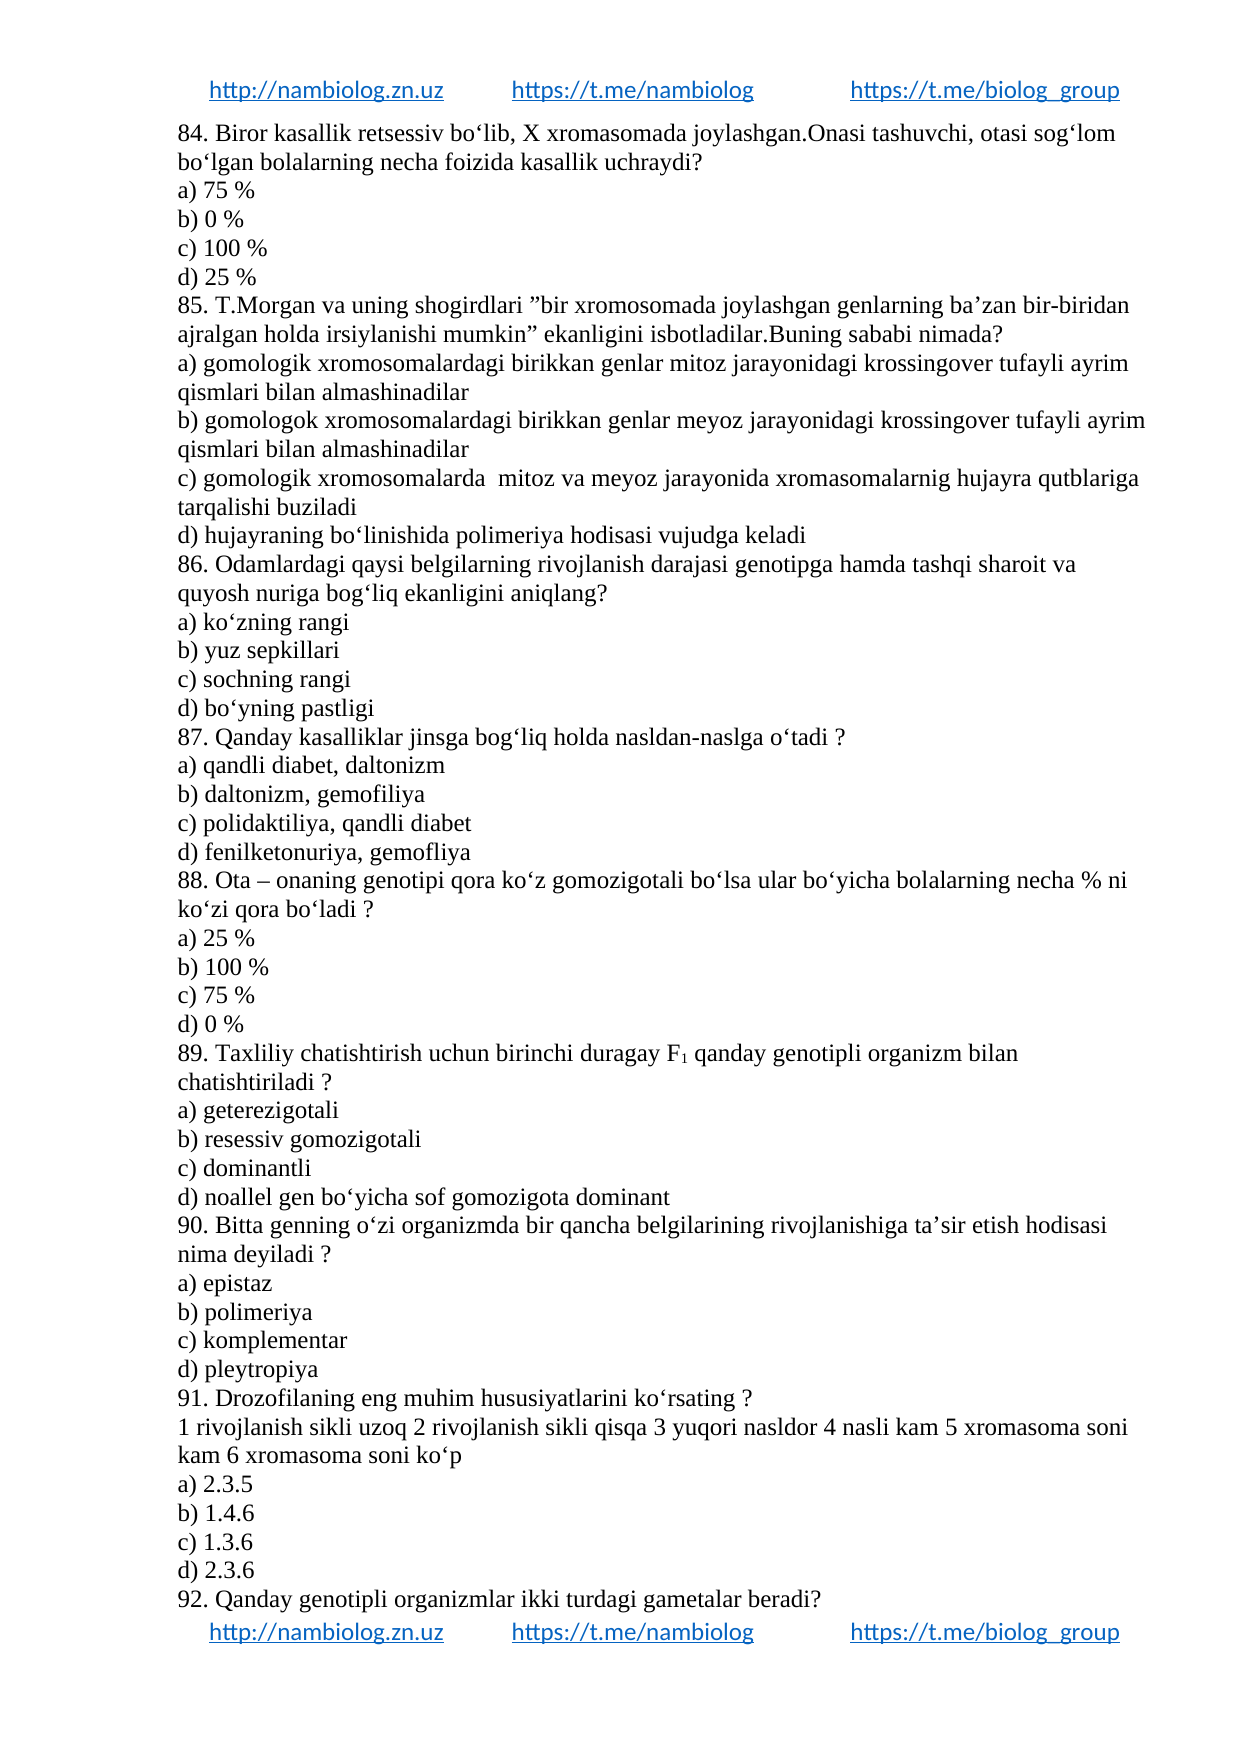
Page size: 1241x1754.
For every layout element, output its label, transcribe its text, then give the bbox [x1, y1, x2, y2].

text 87. Qanday kasalliklar jinsga bogʻliq holda nasldan-naslga oʻtadi ? [177, 722, 1152, 751]
text d) fenilketonuriya, gemofliya [177, 837, 1152, 866]
text d) noallel gen boʻyicha sof gomozigota dominant [177, 1182, 1152, 1211]
text b) 100 % [177, 952, 1152, 981]
text d) hujayraning boʻlinishida polimeriya hodisasi vujudga keladi [177, 521, 1152, 549]
text a) 25 % [177, 923, 1152, 952]
text d) boʻyning pastligi [177, 693, 1152, 722]
text b) yuz sepkillari [177, 636, 1152, 664]
text b) polimeriya [177, 1297, 1152, 1326]
text b) daltonizm, gemofiliya [177, 779, 1152, 808]
text c) komplementar [177, 1326, 1152, 1354]
text c) sochning rangi [177, 664, 1152, 693]
text 88. Ota – onaning genotipi qora koʻz gomozigotali boʻlsa ular boʻyicha bolalarning necha % ni koʻzi qora boʻladi ? [177, 866, 1152, 923]
text 1 rivojlanish sikli uzoq 2 rivojlanish sikli qisqa 3 yuqori nasldor 4 nasli kam 5 xromasoma soni kam 6 xromasoma soni koʻp [177, 1412, 1152, 1469]
text c) dominantli [177, 1153, 1152, 1182]
text c) gomologik xromosomalarda mitoz va meyoz jarayonida xromasomalarnig hujayra qutblariga tarqalishi buziladi [177, 463, 1152, 521]
text c) 100 % [177, 233, 1152, 262]
text a) epistaz [177, 1268, 1152, 1297]
text d) pleytropiya [177, 1354, 1152, 1383]
text a) koʻzning rangi [177, 607, 1152, 636]
text 84. Biror kasallik retsessiv boʻlib, X xromasomada joylashgan.Onasi tashuvchi, otasi sogʻlom boʻlgan bolalarning necha foizida kasallik uchraydi? [177, 118, 1152, 176]
text 90. Bitta genning oʻzi organizmda bir qancha belgilarining rivojlanishiga ta’sir etish hodisasi nima deyiladi ? [177, 1211, 1152, 1268]
text 85. T.Morgan va uning shogirdlari ”bir xromosomada joylashgan genlarning ba’zan bir-biridan ajralgan holda irsiylanishi mumkin” ekanligini isbotladilar.Buning sababi nimada? [177, 291, 1152, 348]
text d) 0 % [177, 1009, 1152, 1038]
text c) 1.3.6 [177, 1527, 1152, 1556]
text d) 2.3.6 [177, 1556, 1152, 1584]
text c) polidaktiliya, qandli diabet [177, 808, 1152, 837]
text a) qandli diabet, daltonizm [177, 751, 1152, 779]
text c) 75 % [177, 981, 1152, 1009]
text 91. Drozofilaning eng muhim hususiyatlarini koʻrsating ? [177, 1383, 1152, 1412]
text a) geterezigotali [177, 1096, 1152, 1124]
text d) 25 % [177, 262, 1152, 291]
text b) gomologok xromosomalardagi birikkan genlar meyoz jarayonidagi krossingover tufayli ayrim qismlari bilan almashinadilar [177, 406, 1152, 463]
text 89. Taxliliy chatishtirish uchun birinchi duragay F1 qanday genotipli organizm bilan chatishtiriladi ? [177, 1038, 1152, 1096]
text 92. Qanday genotipli organizmlar ikki turdagi gametalar beradi? [177, 1584, 1152, 1613]
text b) resessiv gomozigotali [177, 1124, 1152, 1153]
text a) 75 % [177, 176, 1152, 204]
text b) 1.4.6 [177, 1498, 1152, 1527]
text a) 2.3.5 [177, 1469, 1152, 1498]
text a) gomologik xromosomalardagi birikkan genlar mitoz jarayonidagi krossingover tufayli ayrim qismlari bilan almashinadilar [177, 348, 1152, 406]
text b) 0 % [177, 204, 1152, 233]
text 86. Odamlardagi qaysi belgilarning rivojlanish darajasi genotipga hamda tashqi sharoit va quyosh nuriga bogʻliq ekanligini aniqlang? [177, 549, 1152, 607]
